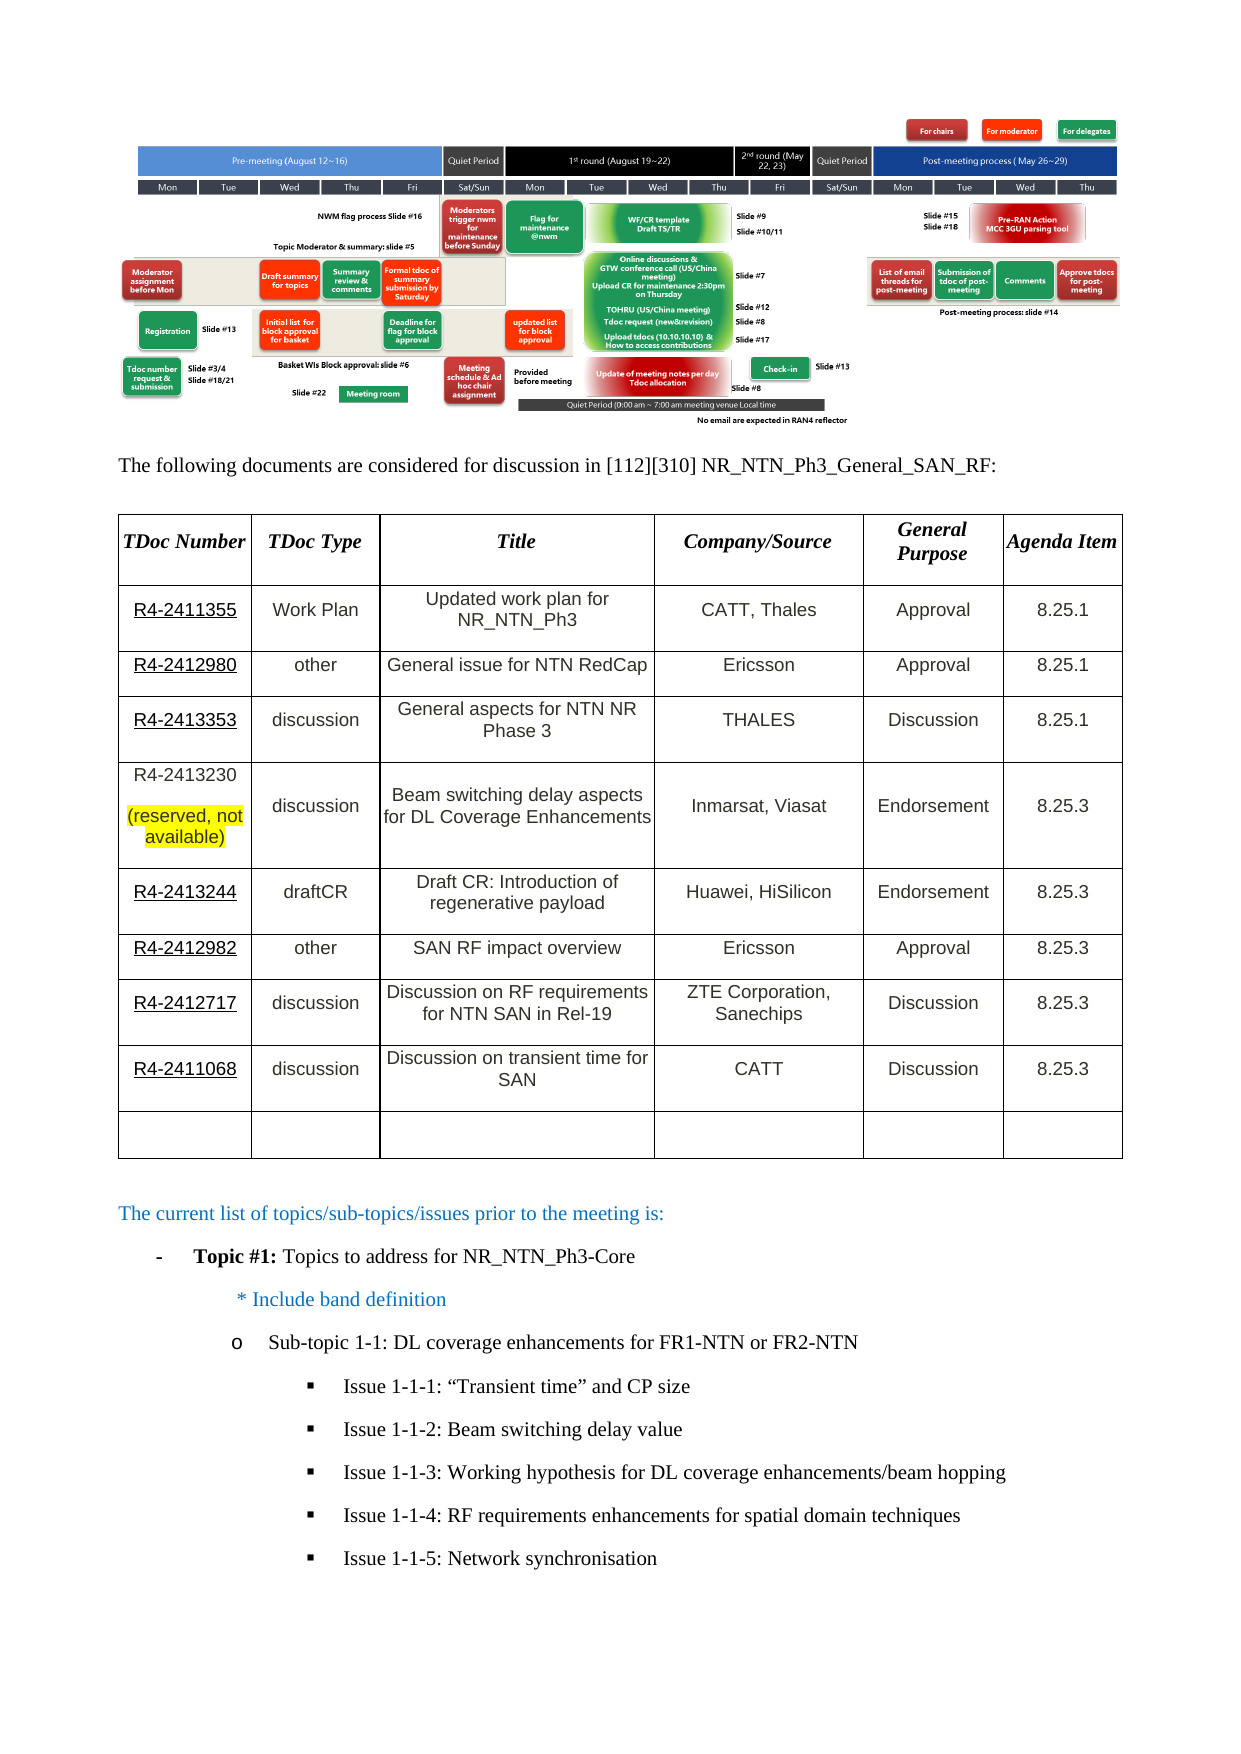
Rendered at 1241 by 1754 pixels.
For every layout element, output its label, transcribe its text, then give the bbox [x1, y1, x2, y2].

table_cell Inmarsat, Viasat [655, 763, 863, 868]
text The current list of topics/sub-topics/issues prior to the meeting is: [118, 1201, 1122, 1225]
table_cell 8.25.1 [1004, 586, 1122, 651]
table_cell CATT [655, 1046, 863, 1111]
list Sub-topic 1-1: DL coverage enhancements for FR1-NTN or FR2-NTN [231, 1330, 1122, 1356]
table_header TDoc Number [119, 515, 251, 585]
table_cell Beam switching delay aspects for DL Coverage Enhancements [381, 763, 654, 868]
table_cell Discussion on RF requirements for NTN SAN in Rel-19 [381, 980, 654, 1044]
table_cell General issue for NTN RedCap [381, 652, 654, 696]
table_header TDoc Type [252, 515, 379, 585]
table_cell Discussion [864, 980, 1003, 1044]
table_cell ZTE Corporation, Sanechips [655, 980, 863, 1044]
table_cell Work Plan [252, 586, 379, 651]
table_cell discussion [252, 697, 379, 762]
table_cell other [252, 652, 379, 696]
table_cell 8.25.3 [1004, 980, 1122, 1044]
table_cell [655, 1112, 863, 1157]
table_cell draftCR [252, 869, 379, 934]
list * Include band definition [217, 1287, 1122, 1311]
table_cell [864, 1112, 1003, 1157]
table_cell 8.25.3 [1004, 869, 1122, 934]
table_cell Discussion on transient time for SAN [381, 1046, 654, 1111]
table_cell Discussion [864, 697, 1003, 762]
table_header Title [381, 515, 654, 585]
table_cell Endorsement [864, 869, 1003, 934]
table_cell Draft CR: Introduction of regenerative payload [381, 869, 654, 934]
table_header Agenda Item [1004, 515, 1122, 585]
list Issue 1-1-4: RF requirements enhancements for spatial domain techniques [306, 1503, 1122, 1527]
table_cell 8.25.1 [1004, 652, 1122, 696]
table_cell R4-2411068 [119, 1046, 251, 1111]
table_cell R4-2412717 [119, 980, 251, 1044]
table_cell Discussion [864, 1046, 1003, 1111]
table_cell R4-2412982 [119, 935, 251, 978]
table_cell R4-2413230 (reserved, not available) [119, 763, 251, 868]
table_cell General aspects for NTN NR Phase 3 [381, 697, 654, 762]
list Issue 1-1-1: “Transient time” and CP size [306, 1374, 1122, 1398]
table_cell discussion [252, 980, 379, 1044]
table_cell R4-2411355 [119, 586, 251, 651]
table_cell 8.25.1 [1004, 697, 1122, 762]
table_cell 8.25.3 [1004, 1046, 1122, 1111]
table_cell Approval [864, 935, 1003, 978]
table_cell Ericsson [655, 935, 863, 978]
list Issue 1-1-5: Network synchronisation [306, 1546, 1122, 1569]
table_cell SAN RF impact overview [381, 935, 654, 978]
table_cell [252, 1112, 379, 1157]
table_cell THALES [655, 697, 863, 762]
list Topic #1: Topics to address for NR_NTN_Ph3-Core [156, 1244, 1122, 1268]
table_cell discussion [252, 763, 379, 868]
table_cell R4-2412980 [119, 652, 251, 696]
table_cell discussion [252, 1046, 379, 1111]
list Issue 1-1-3: Working hypothesis for DL coverage enhancements/beam hopping [306, 1460, 1122, 1484]
text The following documents are considered for discussion in [112][310] NR_NTN_Ph3_General_SAN_RF: [118, 453, 1122, 477]
table_cell R4-2413244 [119, 869, 251, 934]
table_cell [1004, 1112, 1122, 1157]
table_header General Purpose [864, 515, 1003, 585]
table_cell Updated work plan for NR_NTN_Ph3 [381, 586, 654, 651]
table_cell Ericsson [655, 652, 863, 696]
table_cell Huawei, HiSilicon [655, 869, 863, 934]
table_cell Approval [864, 586, 1003, 651]
table_cell R4-2413353 [119, 697, 251, 762]
table_cell [119, 1112, 251, 1157]
picture [118, 118, 1122, 430]
list Issue 1-1-2: Beam switching delay value [306, 1417, 1122, 1441]
table_header Company/Source [655, 515, 863, 585]
table_cell CATT, Thales [655, 586, 863, 651]
table_cell Endorsement [864, 763, 1003, 868]
table_cell Approval [864, 652, 1003, 696]
table_cell 8.25.3 [1004, 763, 1122, 868]
table_cell 8.25.3 [1004, 935, 1122, 978]
table_cell [381, 1112, 654, 1157]
table_cell other [252, 935, 379, 978]
